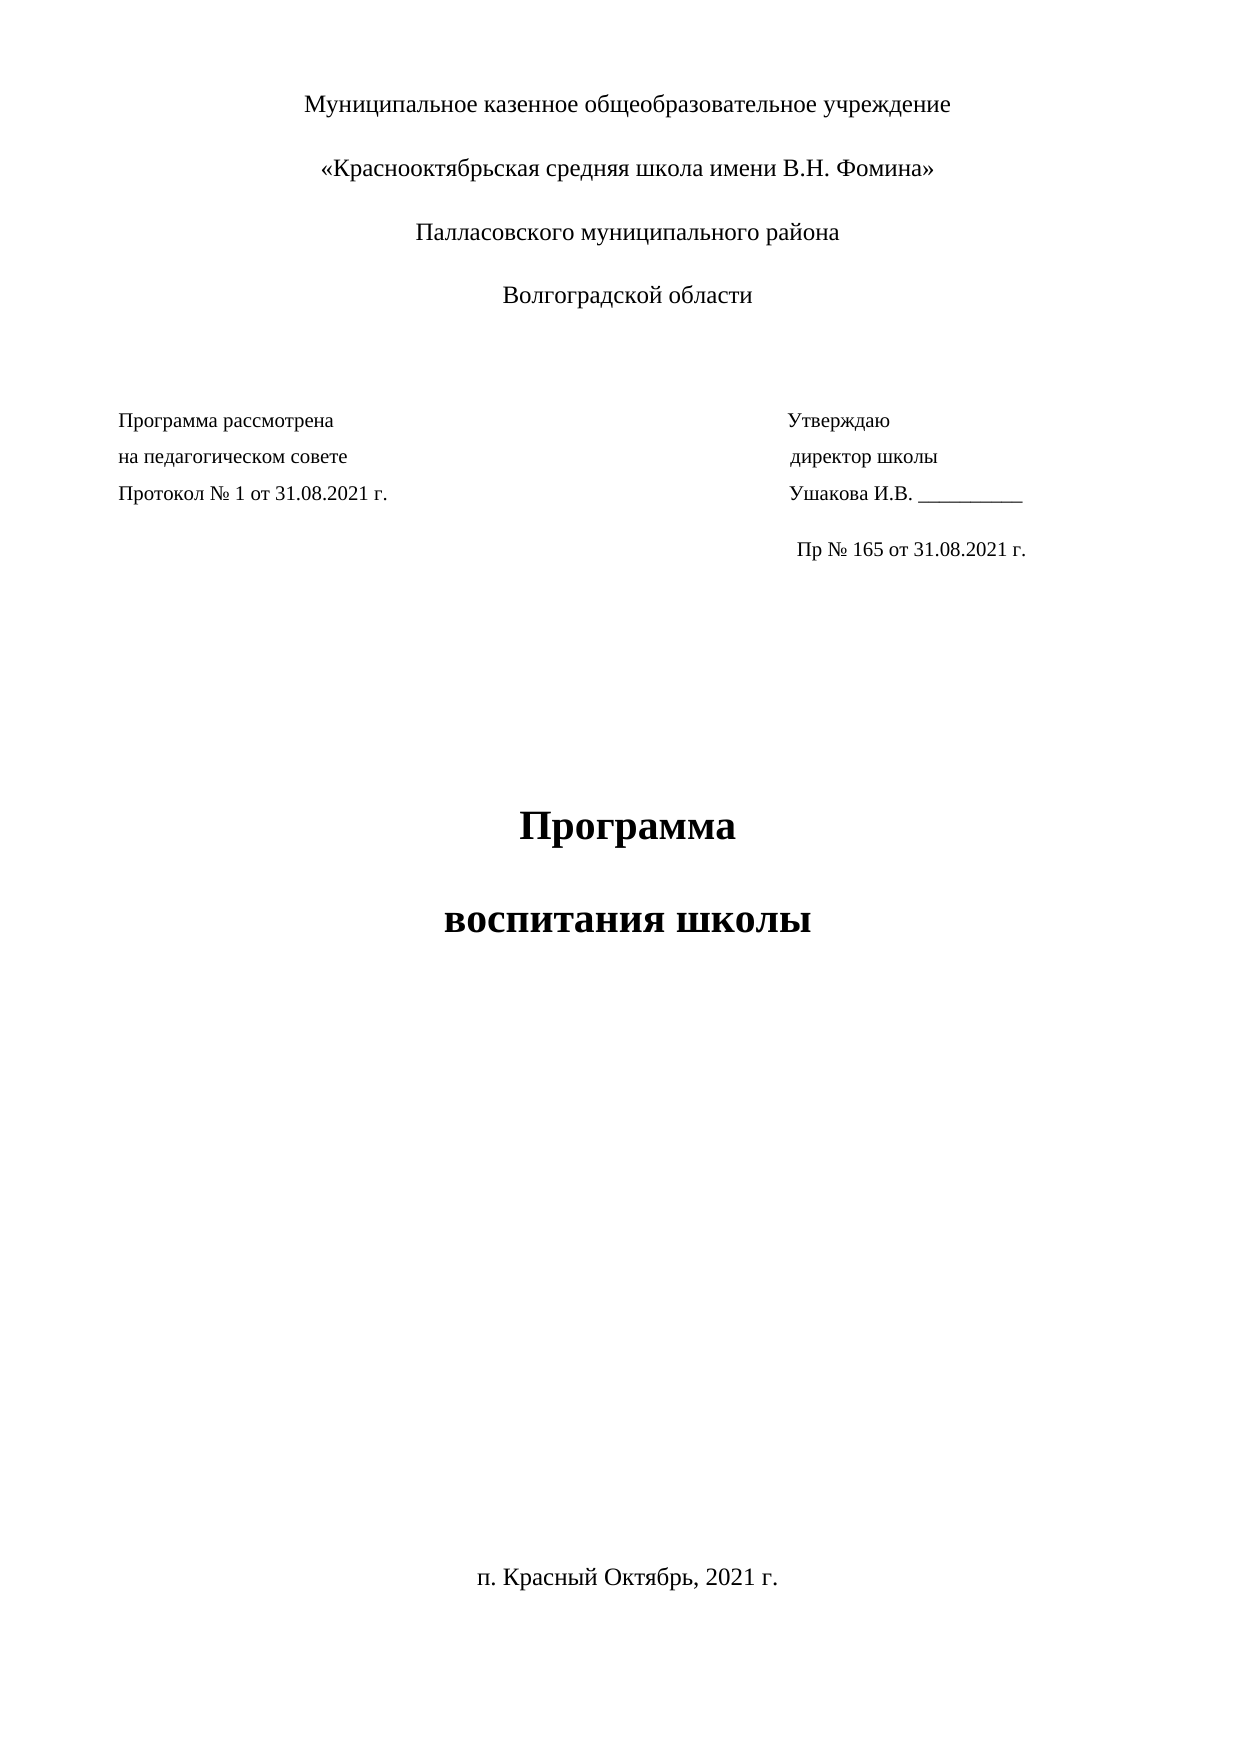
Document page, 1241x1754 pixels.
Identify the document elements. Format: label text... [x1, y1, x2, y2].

text «Краснооктябрьская средняя школа имени В.Н. Фомина» [118, 153, 1137, 181]
text Палласовского муниципального района [118, 217, 1137, 245]
text Программа [118, 801, 1137, 848]
text Пр № 165 от 31.08.2021 г. [118, 537, 1137, 561]
text п. Красный Октябрь, 2021 г. [118, 1562, 1137, 1590]
text воспитания школы [118, 893, 1137, 941]
text Волгоградской области [118, 281, 1137, 309]
text Программа рассмотрена Утверждаю на педагогическом совете директор школы Протокол № 1 от 31.08.2021 г. Ушакова И.В. __________ [118, 408, 1137, 504]
text Муниципальное казенное общеобразовательное учреждение [118, 89, 1137, 117]
